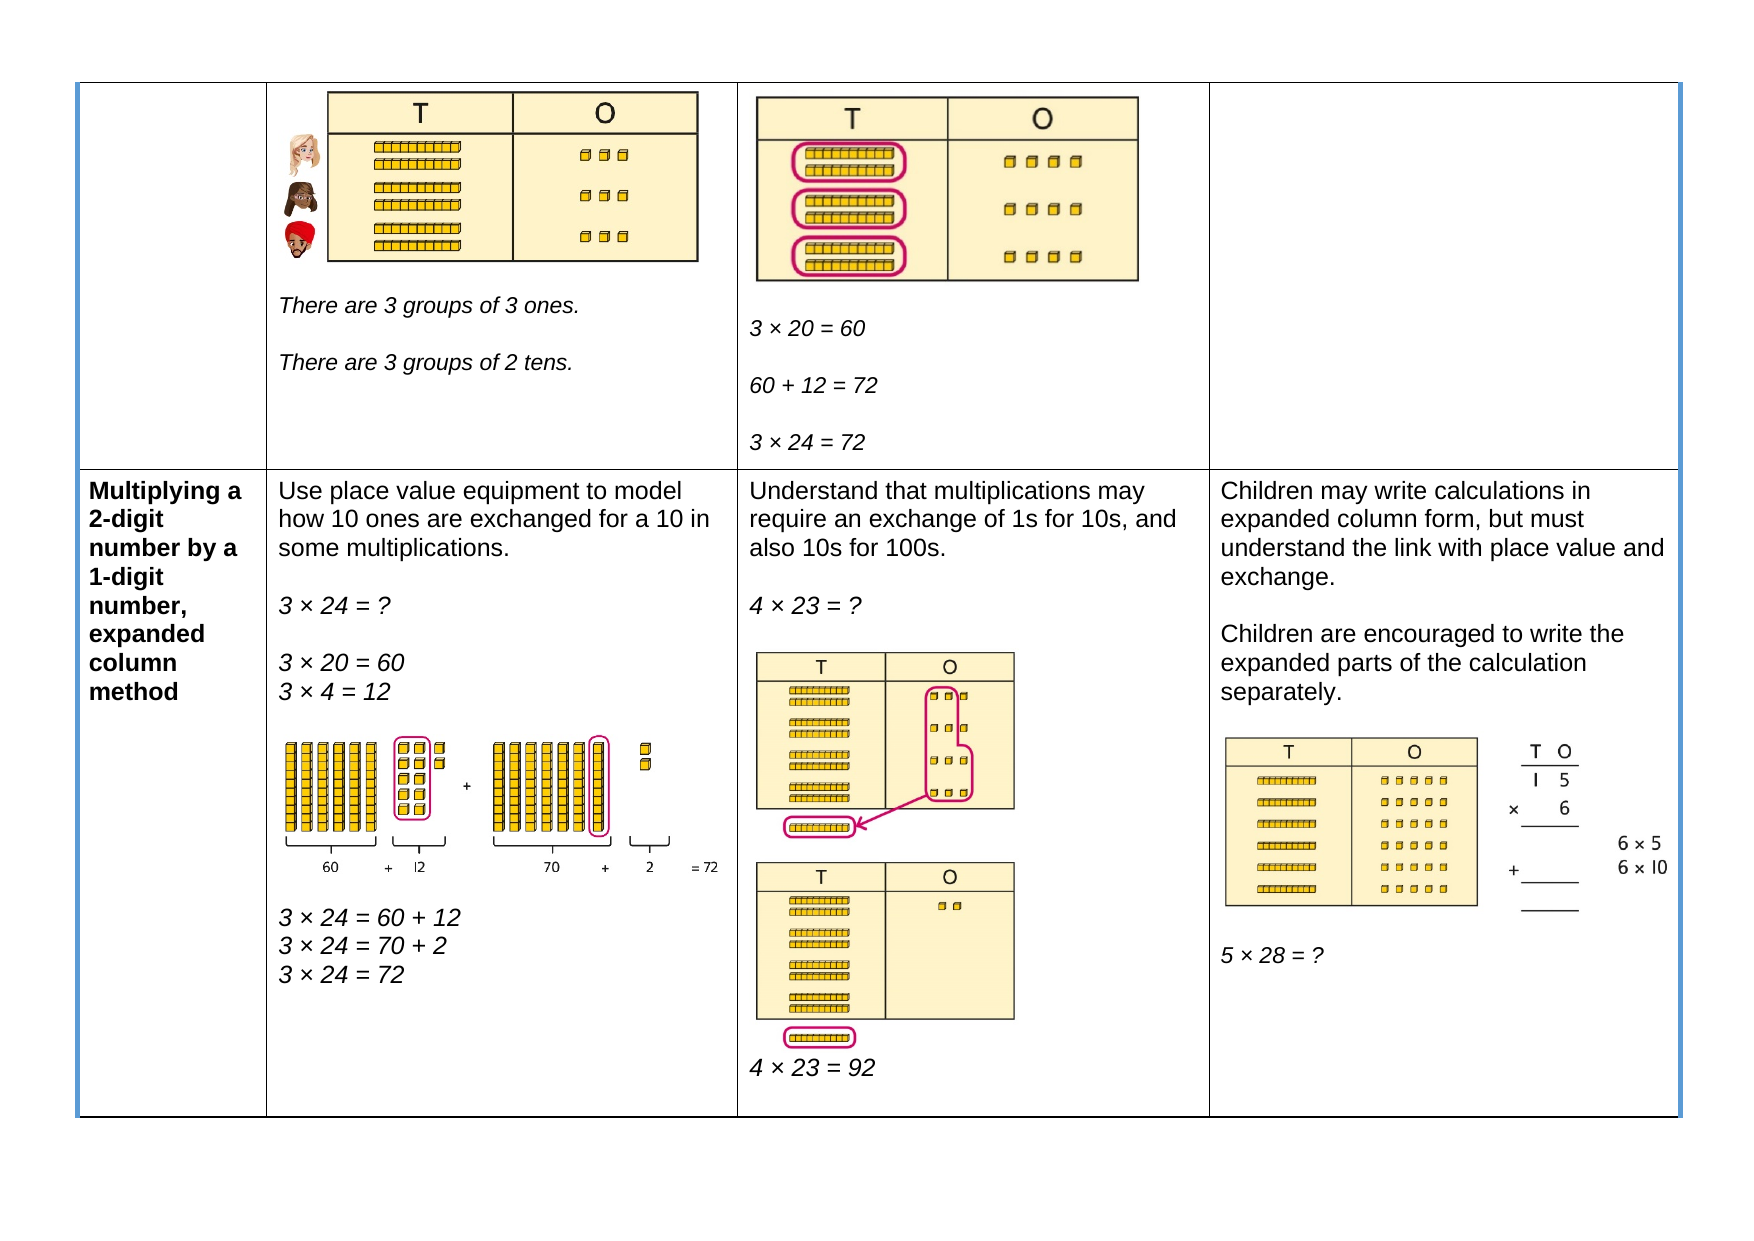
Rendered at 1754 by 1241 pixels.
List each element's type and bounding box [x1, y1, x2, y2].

table_cell [738, 470, 1209, 1116]
table_cell [267, 470, 737, 1116]
table_cell [738, 83, 1209, 469]
picture [1220, 731, 1671, 914]
table_cell [80, 83, 266, 469]
table_cell [1210, 470, 1678, 1116]
picture [749, 648, 1021, 1053]
table_cell [267, 83, 737, 469]
picture [283, 734, 719, 874]
table_cell [1210, 83, 1678, 469]
picture [749, 89, 1142, 286]
table_cell [80, 470, 266, 1116]
picture [278, 89, 700, 264]
